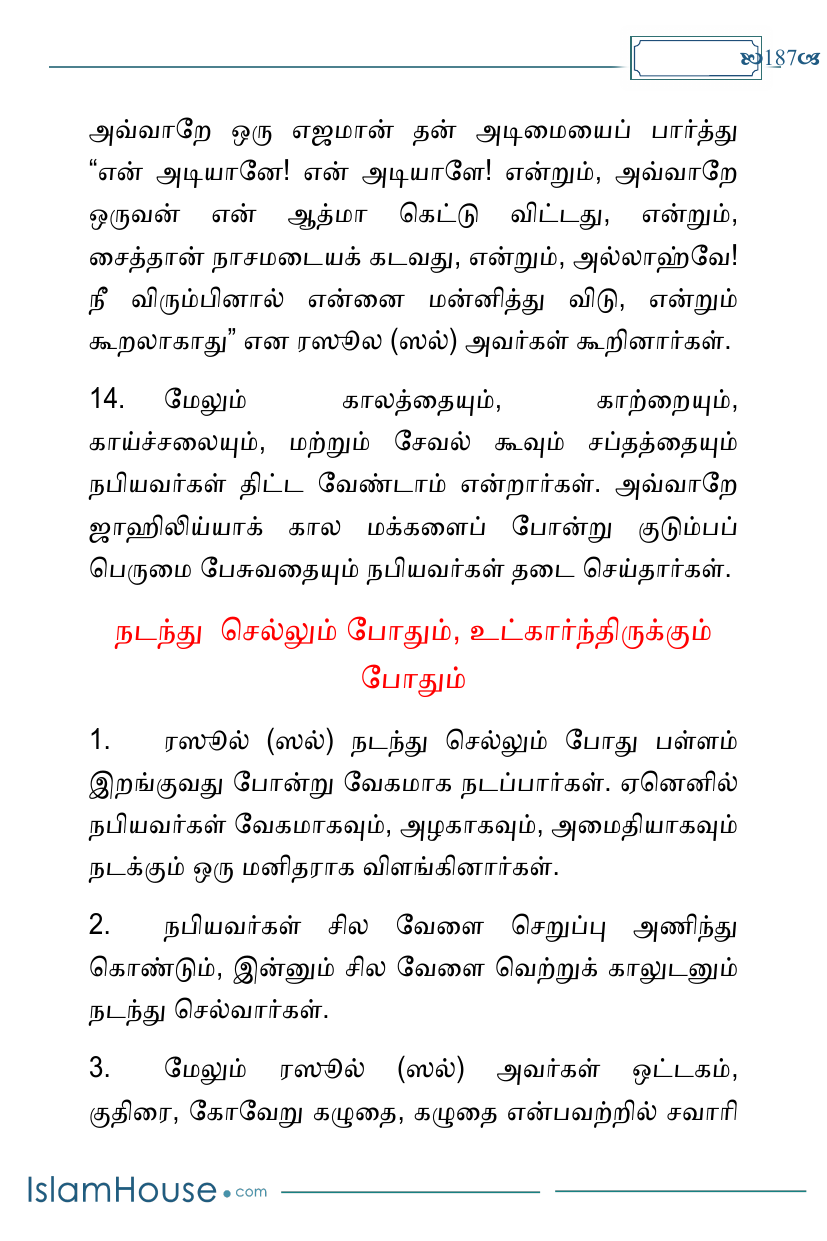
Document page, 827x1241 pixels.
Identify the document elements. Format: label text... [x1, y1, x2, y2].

text 2. நபியவர்கள் சில வேளை செறுப்பு அணிந்து கொண்டும், இன்னும் சில வேளை வெற்றுக் காலுடனும் நடந்து செல்வார்கள். [89, 903, 738, 1027]
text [89, 1047, 738, 1128]
text 1. ரஸூல் (ஸல்) நடந்து செல்லும் போது பள்ளம் இறங்குவது போன்று வேகமாக நடப்பார்கள். ஏனெனில் நபியவர்கள் வேகமாகவும், அழகாகவும், அமைதியாகவும் நடக்கும் ஒரு மனிதராக விளங்கினார்கள். [89, 718, 738, 883]
text நடந்து செல்லும் போதும், உட்கார்ந்திருக்கும் போதும் [89, 605, 738, 698]
picture [20, 1171, 541, 1209]
picture [548, 1170, 807, 1208]
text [89, 107, 738, 357]
text 14. மேலும் காலத்தையும், காற்றையும், காய்ச்சலையும், மற்றும் சேவல் கூவும் சப்தத்தையும் நபியவர்கள் திட்ட வேண்டாம் என்றார்கள். அவ்வாறே ஜாஹிலிய்யாக் கால மக்களைப் போன்று குடும்பப் பெருமை பேசுவதையும் நபியவர்கள் தடை செய்தார்கள். [89, 377, 738, 585]
